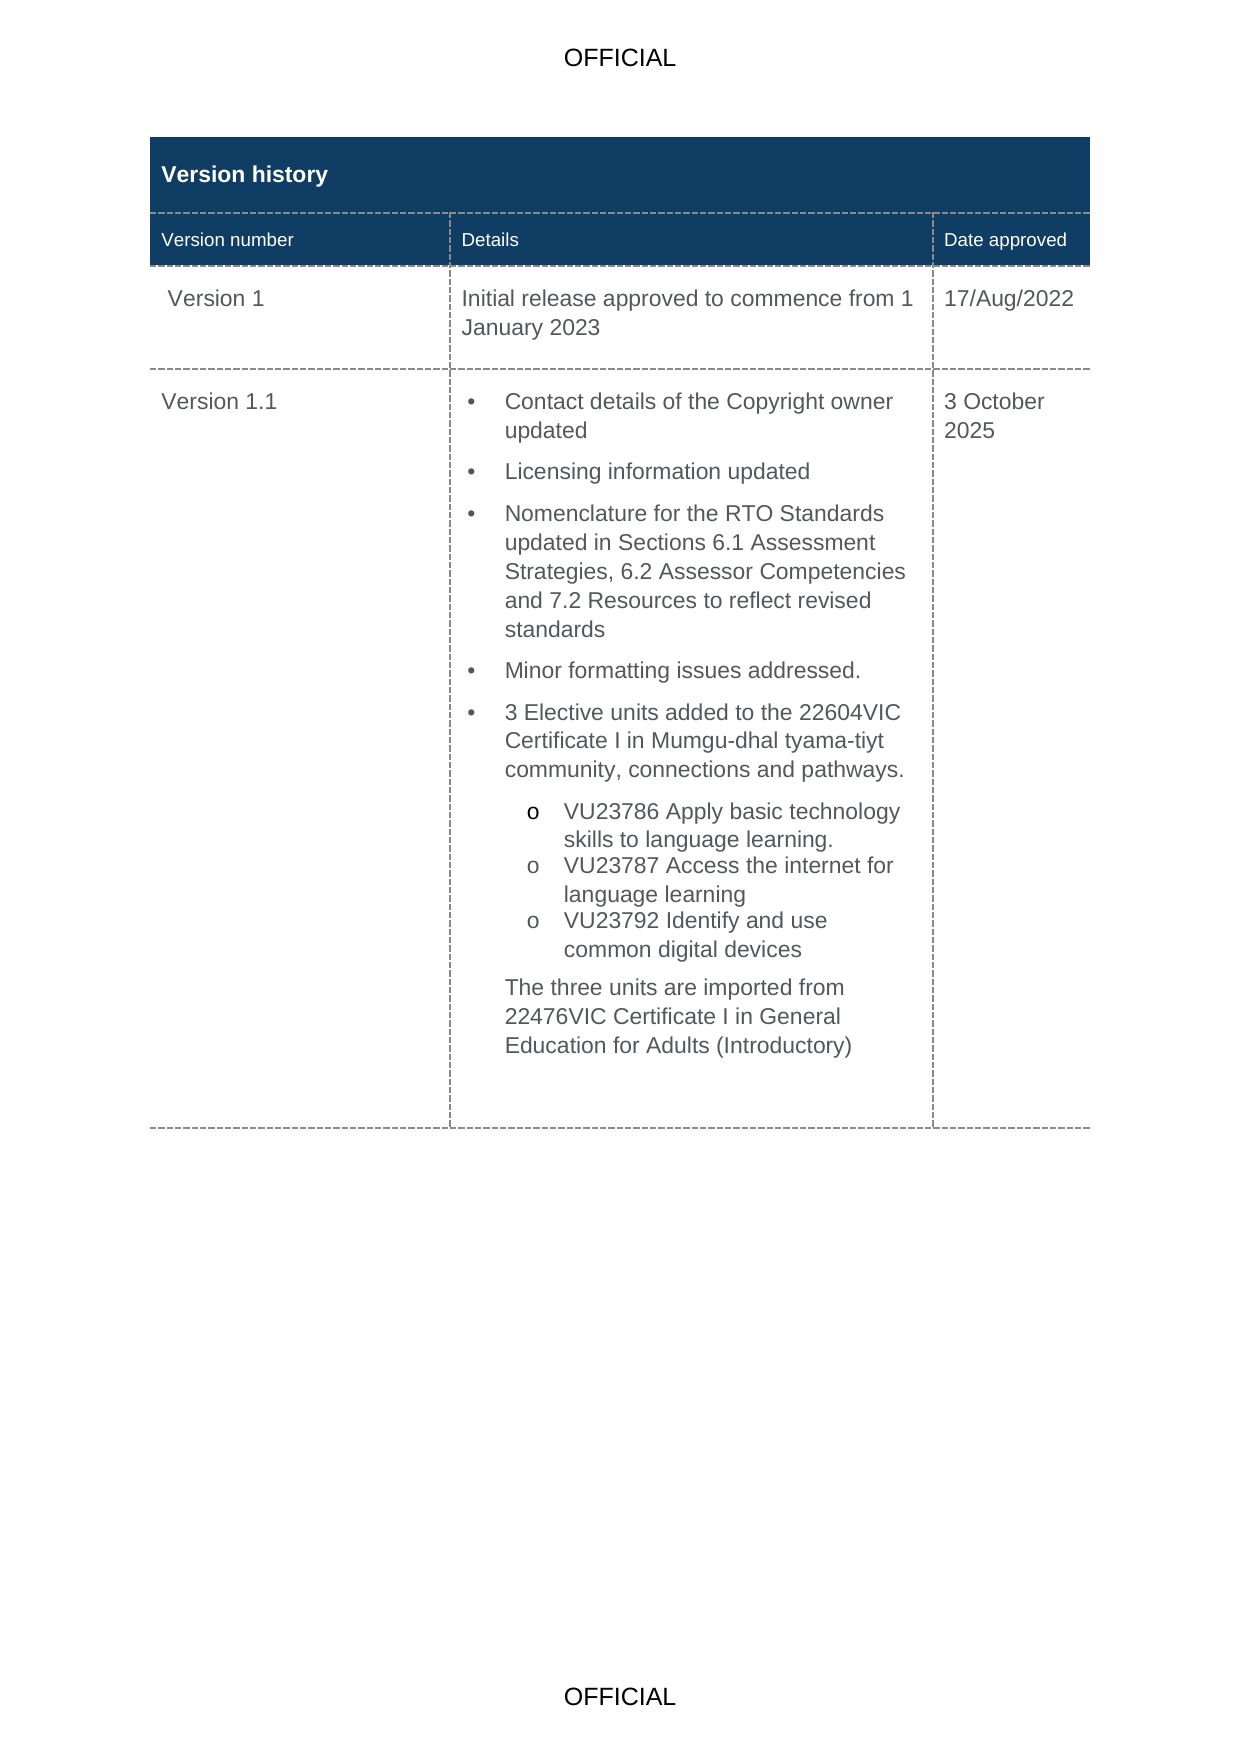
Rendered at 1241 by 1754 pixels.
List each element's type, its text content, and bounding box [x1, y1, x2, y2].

table_cell Version 1 [150, 265, 450, 368]
table_cell Initial release approved to commence from 1 January 2023 [450, 265, 933, 368]
table_cell 17/Aug/2022 [933, 265, 1090, 368]
table_header [450, 137, 933, 212]
table_cell Version number [150, 212, 450, 265]
table_cell 3 October 2025 [933, 368, 1090, 1127]
table_header [933, 137, 1090, 212]
table_cell Version 1.1 [150, 368, 450, 1127]
table_cell Contact details of the Copyright owner updated Licensing information updated Nomenclature for the RTO Standards updated in Sections 6.1 Assessment Strategies, 6.2 Assessor Competencies and 7.2 Resources to reflect revised standards Minor formatting issues addressed. 3 Elective units added to the 22604VIC Certificate I in Mumgu-dhal tyama-tiyt community, connections and pathways. VU23786 Apply basic technology skills to language learning. VU23787 Access the internet for language learning VU23792 Identify and use common digital devices The three units are imported from 22476VIC Certificate I in General Education for Adults (Introductory) [450, 368, 933, 1127]
table_header Version history [150, 137, 450, 212]
table_cell Details [450, 212, 933, 265]
table_cell Date approved [933, 212, 1090, 265]
